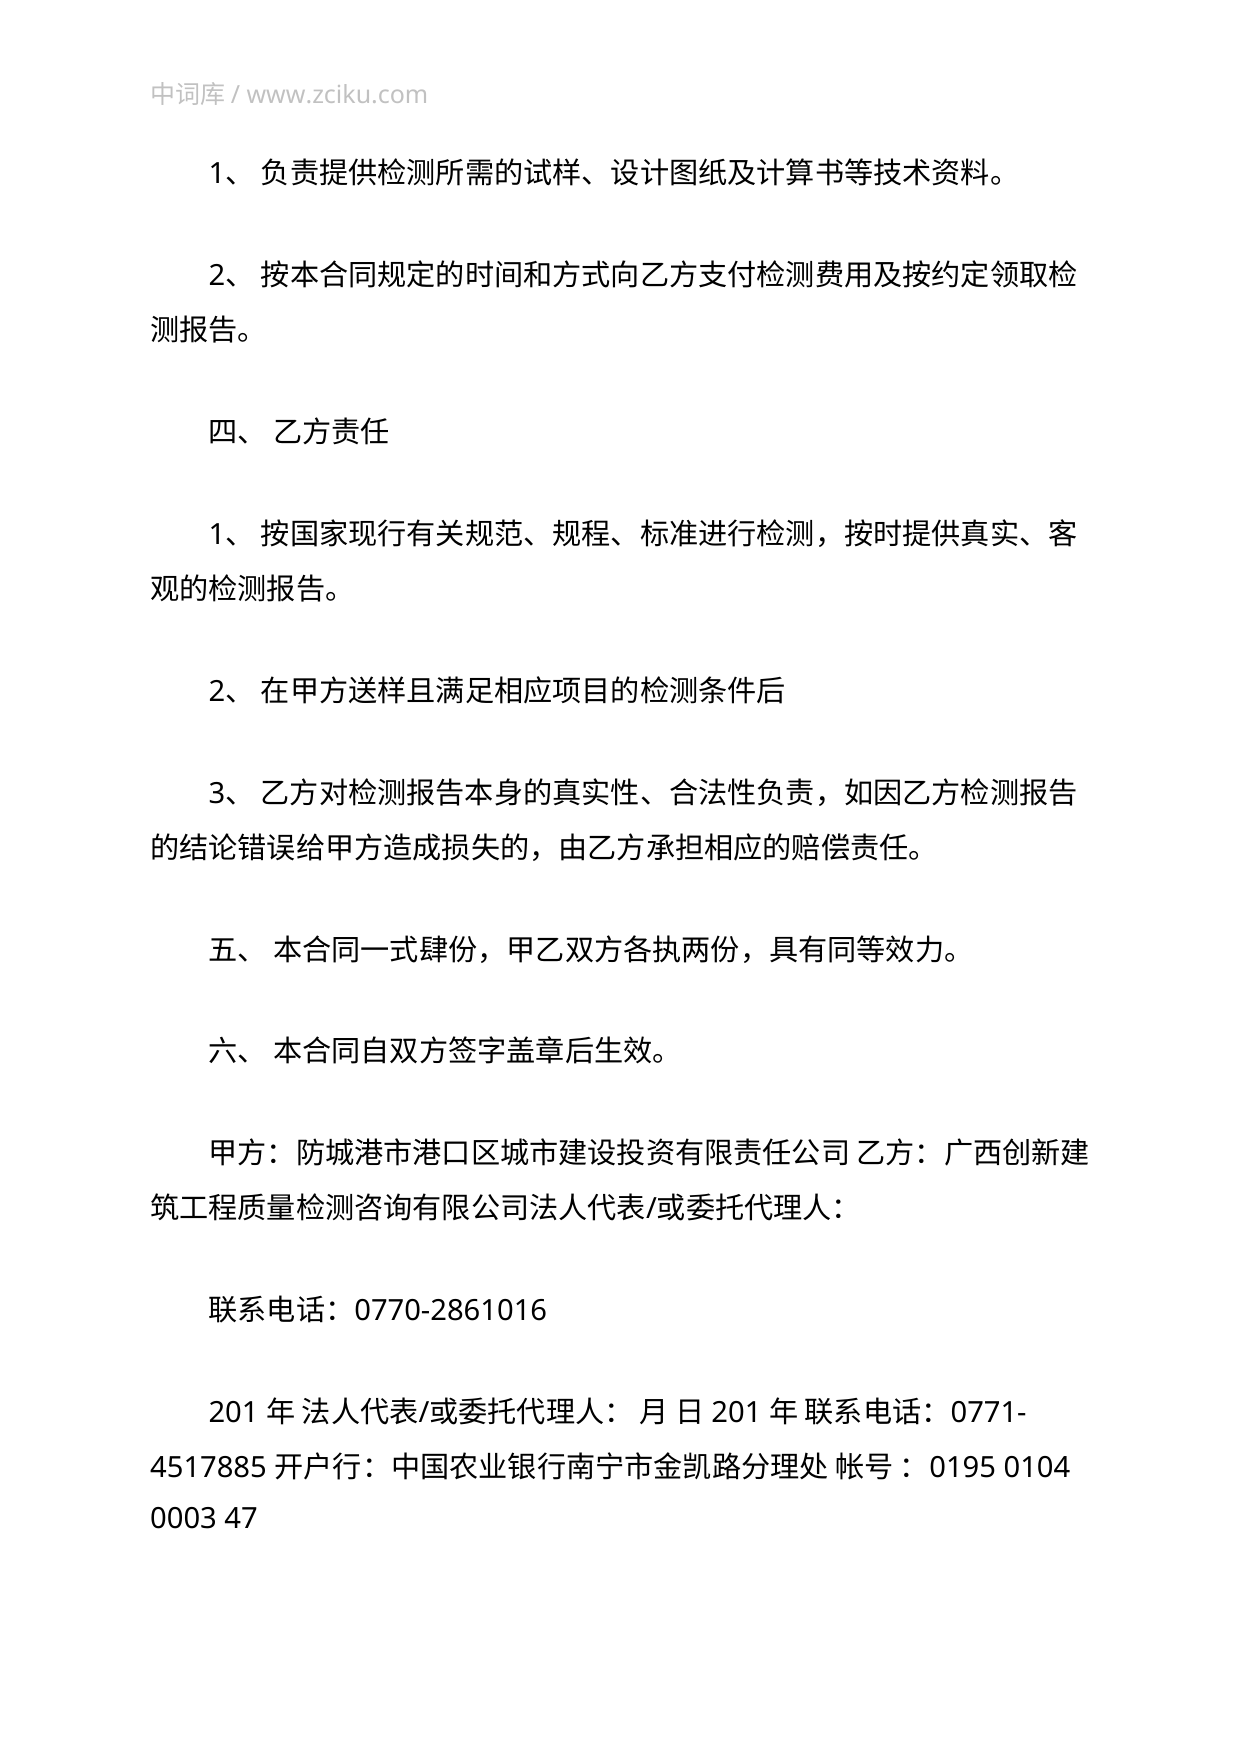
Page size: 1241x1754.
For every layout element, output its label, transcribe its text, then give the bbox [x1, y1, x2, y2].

text 2、 在甲方送样且满足相应项目的检测条件后 [150, 667, 1090, 710]
text 2、 按本合同规定的时间和方式向乙方支付检测费用及按约定领取检测报告。 [150, 252, 1090, 349]
text 1、 按国家现行有关规范、规程、标准进行检测，按时提供真实、客观的检测报告。 [150, 511, 1090, 608]
text 1、 负责提供检测所需的试样、设计图纸及计算书等技术资料。 [150, 150, 1090, 192]
text 四、 乙方责任 [150, 409, 1090, 451]
text 六、 本合同自双方签字盖章后生效。 [150, 1028, 1090, 1070]
text 201 年 法人代表/或委托代理人： 月 日 201 年 联系电话：0771-4517885 开户行：中国农业银行南宁市金凯路分理处 帐号 ：0195 0104 0003 47 [150, 1388, 1090, 1537]
text 3、 乙方对检测报告本身的真实性、合法性负责，如因乙方检测报告的结论错误给甲方造成损失的，由乙方承担相应的赔偿责任。 [150, 769, 1090, 867]
text 甲方：防城港市港口区城市建设投资有限责任公司 乙方：广西创新建筑工程质量检测咨询有限公司法人代表/或委托代理人： [150, 1129, 1090, 1227]
text 五、 本合同一式肆份，甲乙双方各执两份，具有同等效力。 [150, 926, 1090, 968]
text 联系电话：0770-2861016 [150, 1286, 1090, 1329]
